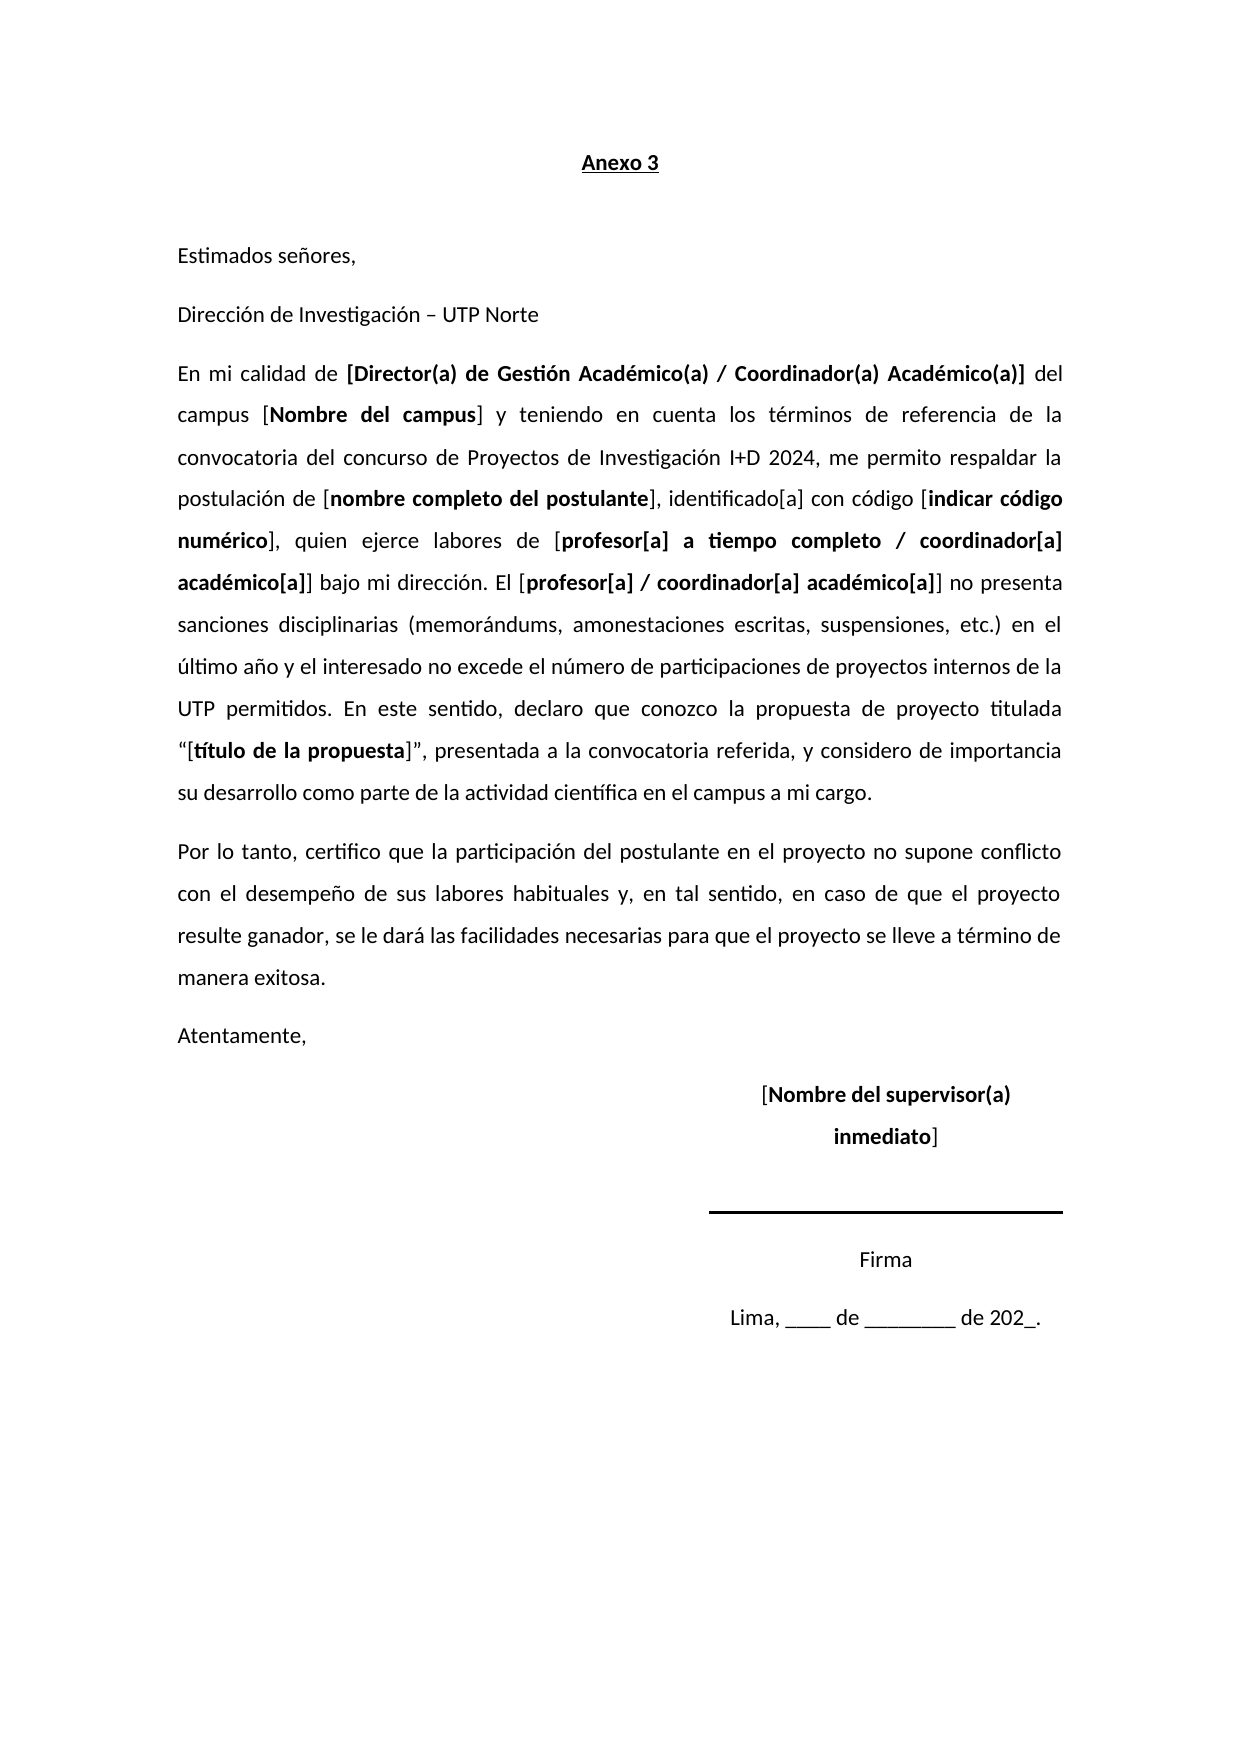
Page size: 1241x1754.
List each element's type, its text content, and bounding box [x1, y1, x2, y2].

text Anexo 3 [177, 148, 1063, 176]
text Firma [709, 1245, 1063, 1273]
text Estimados señores, [177, 241, 1063, 269]
text Atentamente, [177, 1022, 1063, 1050]
text Lima, ____ de ________ de 202_. [709, 1303, 1063, 1331]
text Por lo tanto, certifico que la participación del postulante en el proyecto no supone conflicto con el desempeño de sus labores habituales y, en tal sentido, en caso de que el proyecto resulte ganador, se le dará las facilidades necesarias para que el proyecto se lleve a término de manera exitosa. [177, 837, 1063, 991]
text [Nombre del supervisor(a) inmediato] [709, 1080, 1063, 1150]
text En mi calidad de [Director(a) de Gestión Académico(a) / Coordinador(a) Académico(a)] del campus [Nombre del campus] y teniendo en cuenta los términos de referencia de la convocatoria del concurso de Proyectos de Investigación I+D 2024, me permito respaldar la postulación de [nombre completo del postulante], identificado[a] con código [indicar código numérico], quien ejerce labores de [profesor[a] a tiempo completo / coordinador[a] académico[a]] bajo mi dirección. El [profesor[a] / coordinador[a] académico[a]] no presenta sanciones disciplinarias (memorándums, amonestaciones escritas, suspensiones, etc.) en el último año y el interesado no excede el número de participaciones de proyectos internos de la UTP permitidos. En este sentido, declaro que conozco la propuesta de proyecto titulada “[título de la propuesta]”, presentada a la convocatoria referida, y considero de importancia su desarrollo como parte de la actividad científica en el campus a mi cargo. [177, 359, 1063, 806]
text Dirección de Investigación – UTP Norte [177, 300, 1063, 328]
